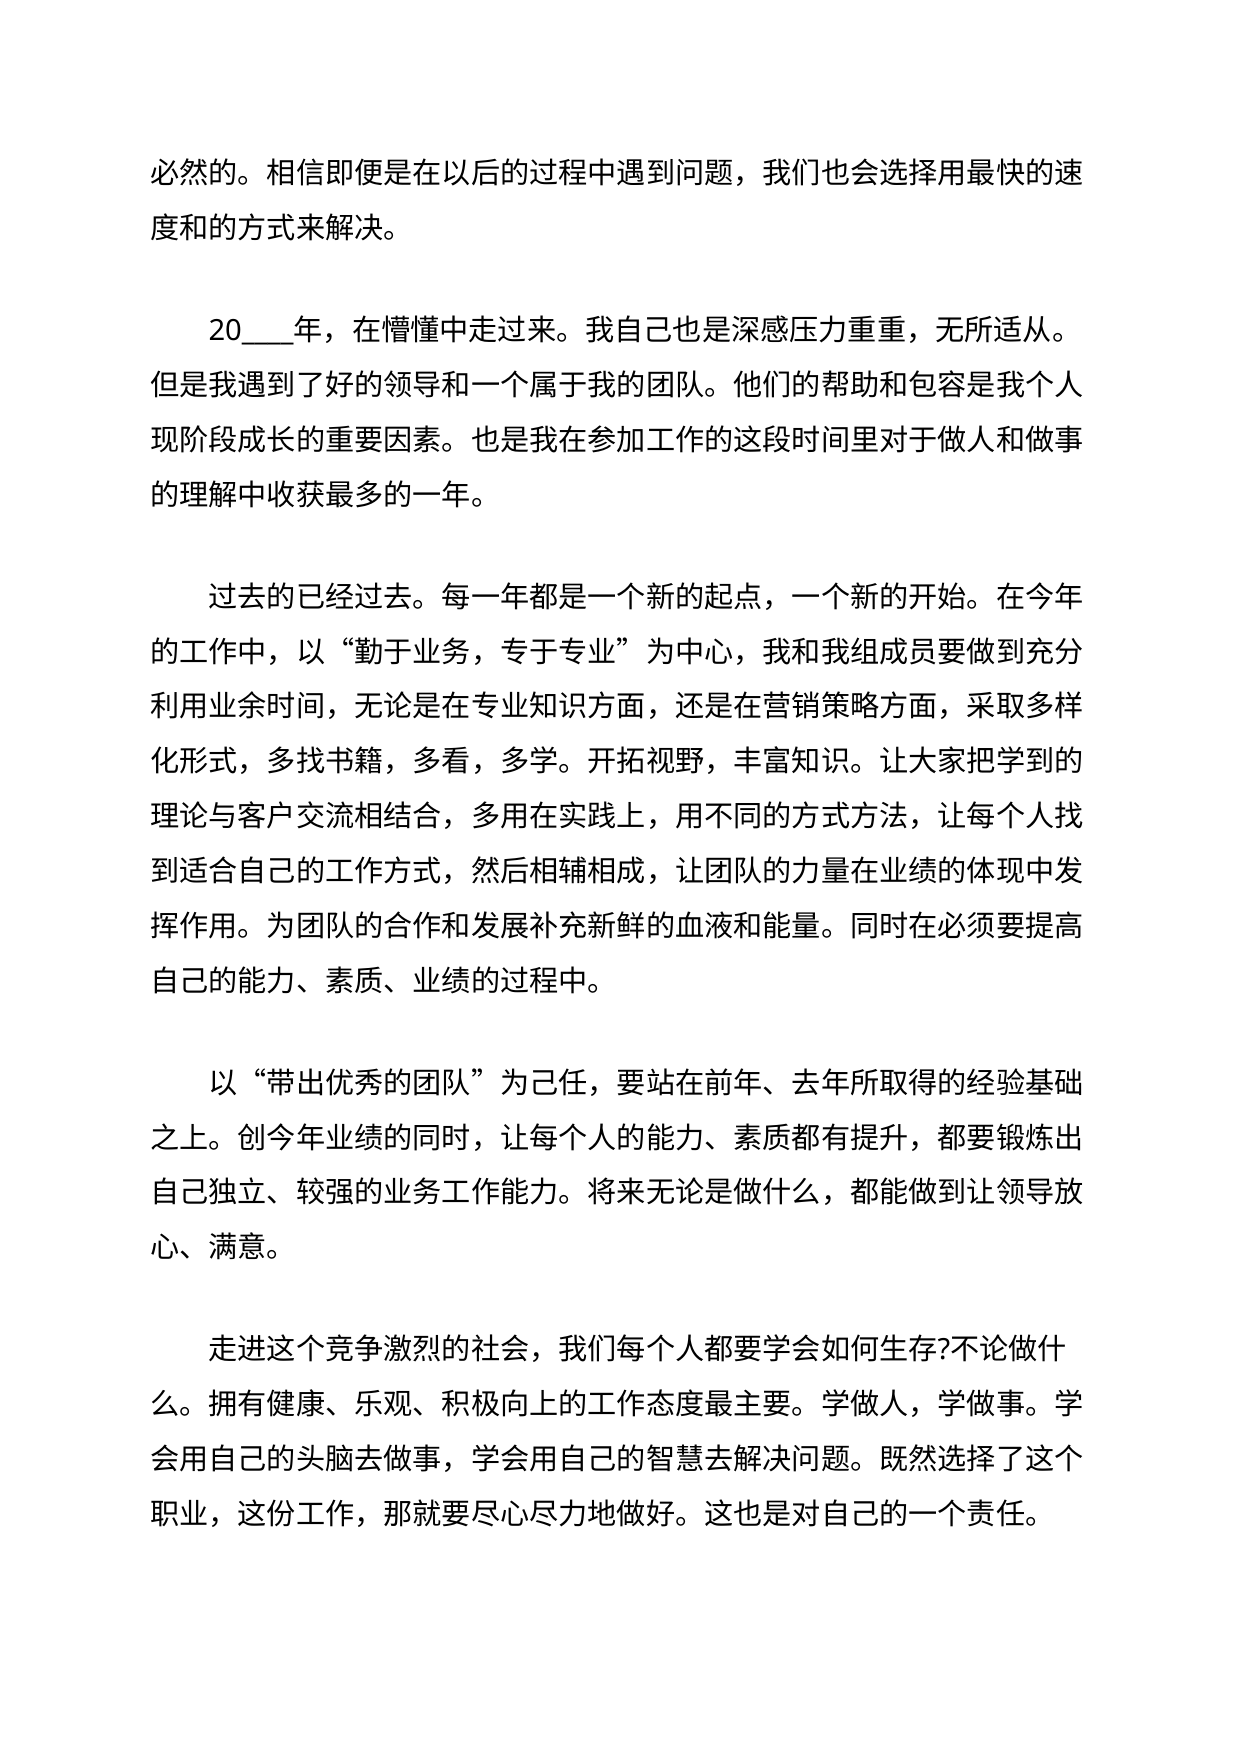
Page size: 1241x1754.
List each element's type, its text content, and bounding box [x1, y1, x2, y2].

text 走进这个竞争激烈的社会，我们每个人都要学会如何生存?不论做什么。拥有健康、乐观、积极向上的工作态度最主要。学做人，学做事。学会用自己的头脑去做事，学会用自己的智慧去解决问题。既然选择了这个职业，这份工作，那就要尽心尽力地做好。这也是对自己的一个责任。 [150, 1326, 1090, 1533]
text 20____年，在懵懂中走过来。我自己也是深感压力重重，无所适从。但是我遇到了好的领导和一个属于我的团队。他们的帮助和包容是我个人现阶段成长的重要因素。也是我在参加工作的这段时间里对于做人和做事的理解中收获最多的一年。 [150, 307, 1090, 514]
text 过去的已经过去。每一年都是一个新的起点，一个新的开始。在今年的工作中，以“勤于业务，专于专业”为中心，我和我组成员要做到充分利用业余时间，无论是在专业知识方面，还是在营销策略方面，采取多样化形式，多找书籍，多看，多学。开拓视野，丰富知识。让大家把学到的理论与客户交流相结合，多用在实践上，用不同的方式方法，让每个人找到适合自己的工作方式，然后相辅相成，让团队的力量在业绩的体现中发挥作用。为团队的合作和发展补充新鲜的血液和能量。同时在必须要提高自己的能力、素质、业绩的过程中。 [150, 573, 1090, 1000]
text 以“带出优秀的团队”为己任，要站在前年、去年所取得的经验基础之上。创今年业绩的同时，让每个人的能力、素质都有提升，都要锻炼出自己独立、较强的业务工作能力。将来无论是做什么，都能做到让领导放心、满意。 [150, 1059, 1090, 1266]
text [150, 150, 1090, 247]
